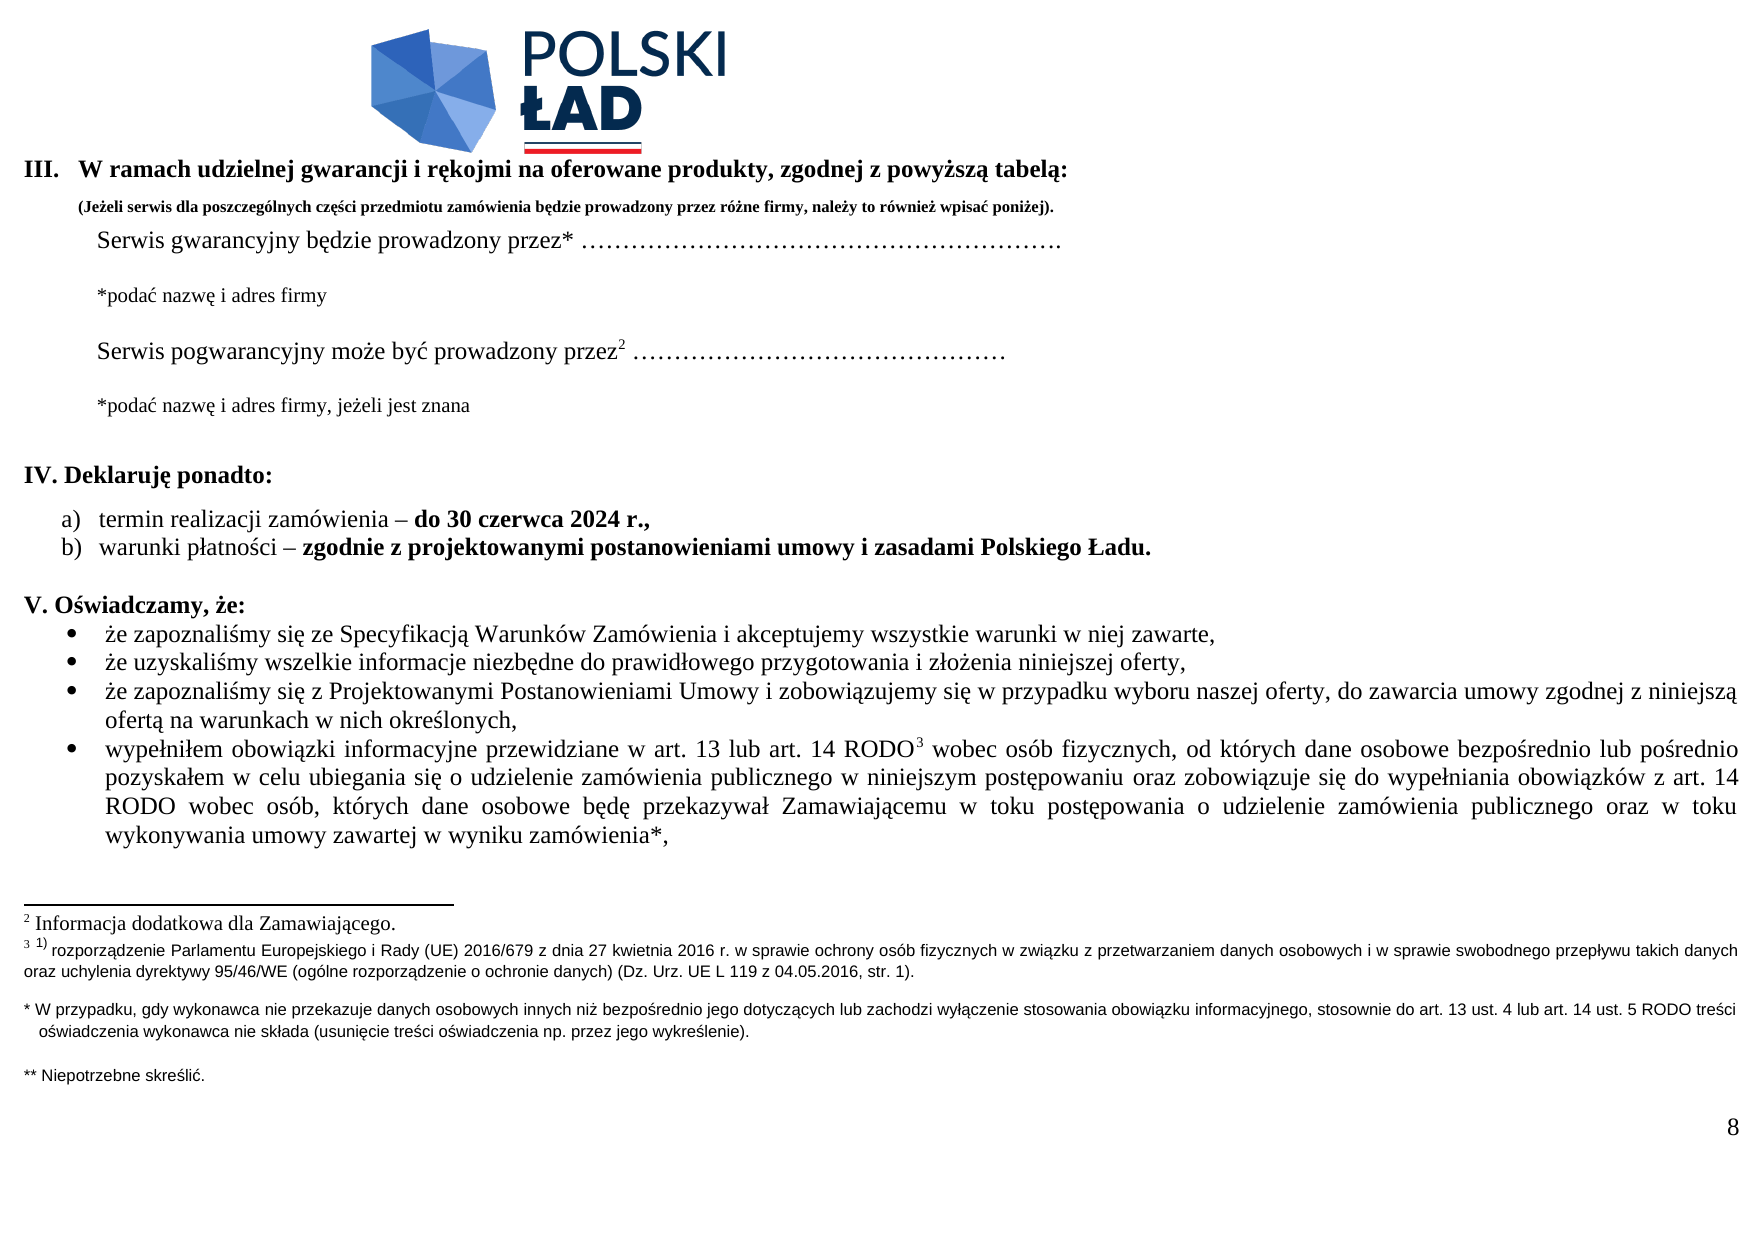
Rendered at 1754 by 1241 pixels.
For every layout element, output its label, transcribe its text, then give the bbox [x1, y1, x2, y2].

list wypełniłem obowiązki informacyjne przewidziane w art. 13 lub art. 14 RODO wobec osób fizycznych, od których dane osobowe bezpośrednio lub pośrednio pozyskałem w celu ubiegania się o udzielenie zamówienia publicznego w niniejszym postępowaniu oraz zobowiązuje się do wypełniania obowiązków z art. 14 RODO wobec osób, których dane osobowe będę przekazywał Zamawiającemu w toku postępowania o udzielenie zamówienia publicznego oraz w toku wykonywania umowy zawartej w wyniku zamówienia*, [67, 734, 1739, 849]
list Serwis pogwarancyjny może być prowadzony przez ……………………………………… [97, 336, 1739, 365]
list że uzyskaliśmy wszelkie informacje niezbędne do prawidłowego przygotowania i złożenia niniejszej oferty, [67, 647, 1739, 676]
text IV. Deklaruję ponadto: [24, 461, 1739, 489]
list że zapoznaliśmy się z Projektowanymi Postanowieniami Umowy i zobowiązujemy się w przypadku wyboru naszej oferty, do zawarcia umowy zgodnej z niniejszą ofertą na warunkach w nich określonych, [67, 676, 1739, 734]
list *podać nazwę i adres firmy [97, 283, 1739, 307]
picture [371, 29, 725, 154]
list Serwis gwarancyjny będzie prowadzony przez* …………………………………………………. [97, 226, 1739, 254]
text (Jeżeli serwis dla poszczególnych części przedmiotu zamówienia będzie prowadzony przez różne firmy, należy to również wpisać poniżej). [24, 197, 1739, 216]
list warunki płatności – zgodnie z projektowanymi postanowieniami umowy i zasadami Polskiego Ładu. [61, 532, 1739, 561]
text III. W ramach udzielnej gwarancji i rękojmi na oferowane produkty, zgodnej z powyższą tabelą: [24, 154, 1739, 182]
list termin realizacji zamówienia – do 30 czerwca 2024 r., [61, 504, 1739, 532]
list że zapoznaliśmy się ze Specyfikacją Warunków Zamówienia i akceptujemy wszystkie warunki w niej zawarte, [67, 619, 1739, 647]
text V. Oświadczamy, że: [24, 590, 1739, 619]
list *podać nazwę i adres firmy, jeżeli jest znana [97, 393, 1739, 417]
